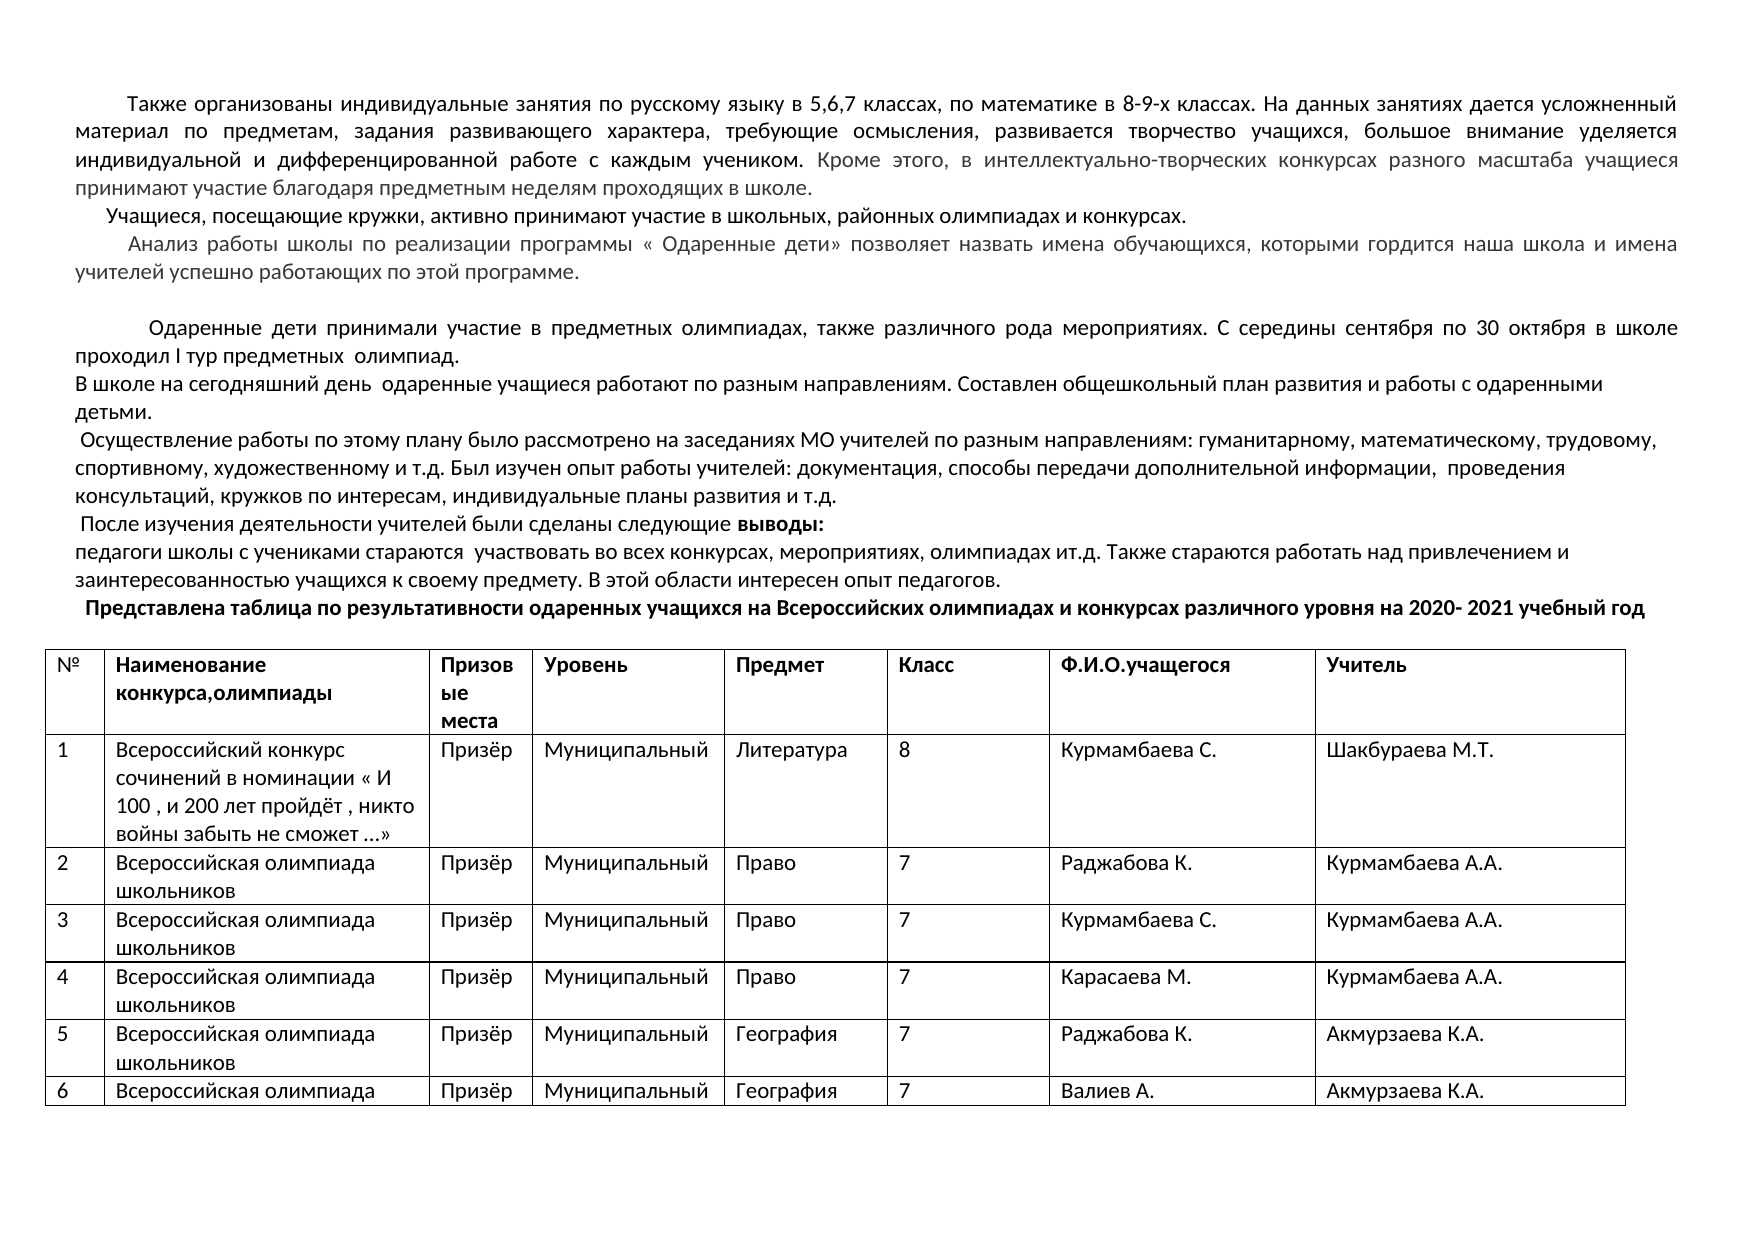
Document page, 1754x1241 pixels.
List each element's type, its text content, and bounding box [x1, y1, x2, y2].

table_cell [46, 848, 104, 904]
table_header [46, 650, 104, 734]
text Осуществление работы по этому плану было рассмотрено на заседаниях МО учителей по разным направлениям: гуманитарному, математическому, трудовому, спортивному, художественному и т.д. Был изучен опыт работы учителей: документация, способы передачи дополнительной информации, проведения консультаций, кружков по интересам, индивидуальные планы развития и т.д. [75, 425, 1680, 509]
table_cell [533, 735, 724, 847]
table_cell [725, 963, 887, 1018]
text Анализ работы школы по реализации программы « Одаренные дети» позволяет назвать имена обучающихся, которыми гордится наша школа и имена учителей успешно работающих по этой программе. [75, 229, 1680, 285]
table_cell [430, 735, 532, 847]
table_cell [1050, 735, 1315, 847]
text Учащиеся, посещающие кружки, активно принимают участие в школьных, районных олимпиадах и конкурсах. [75, 201, 1680, 229]
text Также организованы индивидуальные занятия по русскому языку в 5,6,7 классах, по математике в 8-9-х классах. На данных занятиях дается усложненный материал по предметам, задания развивающего характера, требующие осмысления, развивается творчество учащихся, большое внимание уделяется индивидуальной и дифференцированной работе с каждым учеником. Кроме этого, в интеллектуально-творческих конкурсах разного масштаба учащиеся принимают участие благодаря предметным неделям проходящих в школе. [75, 89, 1680, 201]
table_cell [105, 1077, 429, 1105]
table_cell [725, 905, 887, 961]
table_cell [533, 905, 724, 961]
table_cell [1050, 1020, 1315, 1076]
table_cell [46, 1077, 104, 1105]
text педагоги школы с учениками стараются участвовать во всех конкурсах, мероприятиях, олимпиадах ит.д. Также стараются работать над привлечением и заинтересованностью учащихся к своему предмету. В этой области интересен опыт педагогов. [75, 537, 1680, 593]
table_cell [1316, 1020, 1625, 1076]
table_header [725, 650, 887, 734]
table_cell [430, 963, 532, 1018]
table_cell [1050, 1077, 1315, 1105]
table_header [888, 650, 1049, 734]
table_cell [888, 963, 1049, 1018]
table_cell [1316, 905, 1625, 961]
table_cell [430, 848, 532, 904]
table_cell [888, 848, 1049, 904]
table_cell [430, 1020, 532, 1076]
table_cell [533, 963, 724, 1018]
text После изучения деятельности учителей были сделаны следующие выводы: [75, 509, 1680, 537]
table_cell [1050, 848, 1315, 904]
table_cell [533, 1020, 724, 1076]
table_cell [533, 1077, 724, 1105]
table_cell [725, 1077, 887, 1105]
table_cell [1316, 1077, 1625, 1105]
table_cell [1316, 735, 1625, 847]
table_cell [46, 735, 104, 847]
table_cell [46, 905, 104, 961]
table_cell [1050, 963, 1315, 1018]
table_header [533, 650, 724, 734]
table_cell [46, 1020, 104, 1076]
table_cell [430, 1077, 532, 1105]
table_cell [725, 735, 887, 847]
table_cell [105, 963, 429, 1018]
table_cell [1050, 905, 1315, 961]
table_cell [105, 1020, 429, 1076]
text Представлена таблица по результативности одаренных учащихся на Всероссийских олимпиадах и конкурсах различного уровня на 2020- 2021 учебный год [75, 593, 1680, 621]
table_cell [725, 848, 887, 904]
text Одаренные дети принимали участие в предметных олимпиадах, также различного рода мероприятиях. С середины сентября по 30 октября в школе проходил I тур предметных олимпиад. [75, 313, 1680, 369]
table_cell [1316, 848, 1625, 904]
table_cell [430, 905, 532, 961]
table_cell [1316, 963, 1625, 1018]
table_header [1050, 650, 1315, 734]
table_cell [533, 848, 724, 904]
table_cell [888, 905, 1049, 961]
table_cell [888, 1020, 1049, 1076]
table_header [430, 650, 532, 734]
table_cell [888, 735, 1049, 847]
text В школе на сегодняшний день одаренные учащиеся работают по разным направлениям. Составлен общешкольный план развития и работы с одаренными детьми. [75, 369, 1680, 425]
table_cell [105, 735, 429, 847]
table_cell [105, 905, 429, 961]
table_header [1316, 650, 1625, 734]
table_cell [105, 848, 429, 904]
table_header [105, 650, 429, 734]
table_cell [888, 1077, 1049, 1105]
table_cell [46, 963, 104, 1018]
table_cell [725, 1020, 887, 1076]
